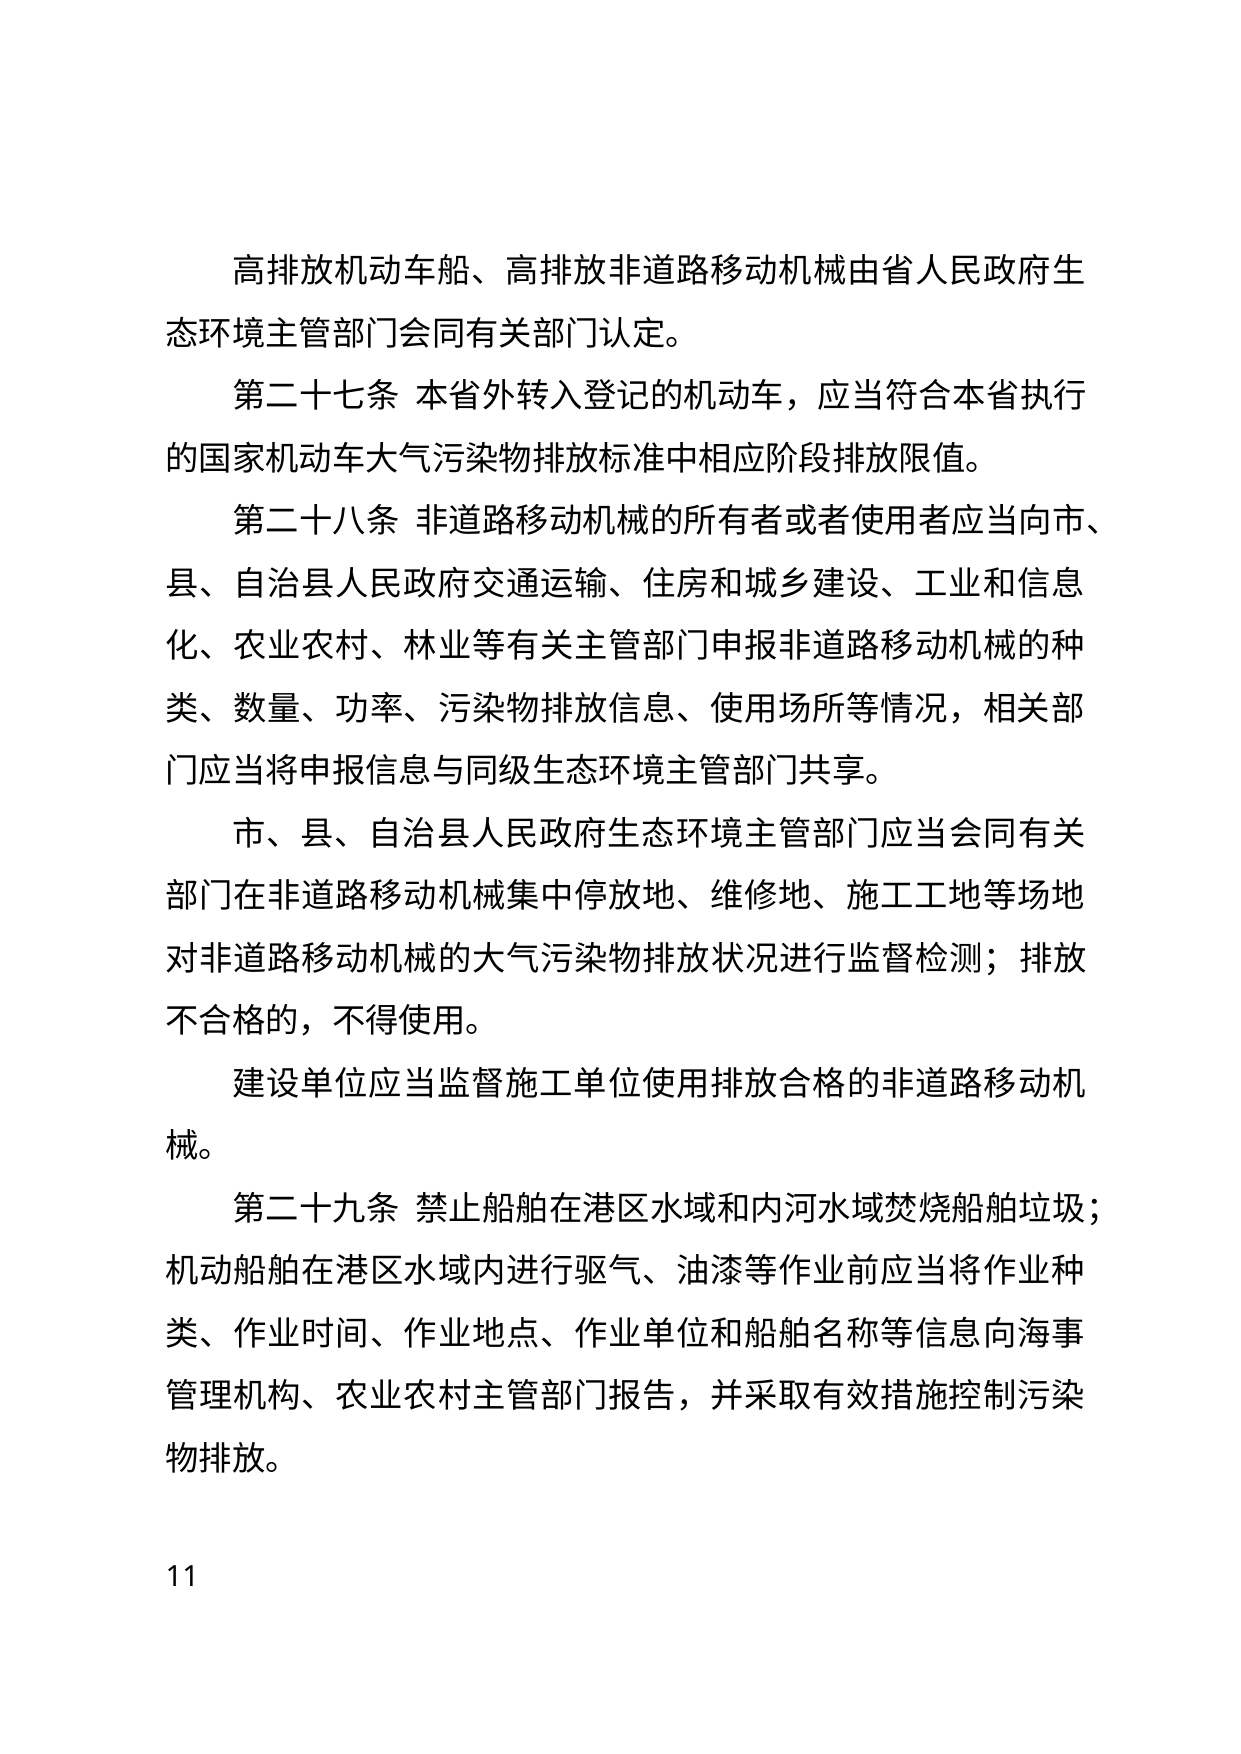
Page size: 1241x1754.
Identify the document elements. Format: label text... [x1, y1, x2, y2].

text 第二十八条 非道路移动机械的所有者或者使用者应当向市、县、自治县人民政府交通运输、住房和城乡建设、工业和信息化、农业农村、林业等有关主管部门申报非道路移动机械的种类、数量、功率、污染物排放信息、使用场所等情况，相关部门应当将申报信息与同级生态环境主管部门共享。 [165, 483, 1087, 795]
text 第二十九条 禁止船舶在港区水域和内河水域焚烧船舶垃圾；机动船舶在港区水域内进行驱气、油漆等作业前应当将作业种类、作业时间、作业地点、作业单位和船舶名称等信息向海事管理机构、农业农村主管部门报告，并采取有效措施控制污染物排放。 [165, 1170, 1087, 1483]
text 第二十七条 本省外转入登记的机动车，应当符合本省执行的国家机动车大气污染物排放标准中相应阶段排放限值。 [165, 358, 1087, 483]
text 市、县、自治县人民政府生态环境主管部门应当会同有关部门在非道路移动机械集中停放地、维修地、施工工地等场地对非道路移动机械的大气污染物排放状况进行监督检测；排放不合格的，不得使用。 [165, 795, 1087, 1045]
text 高排放机动车船、高排放非道路移动机械由省人民政府生态环境主管部门会同有关部门认定。 [165, 233, 1087, 358]
text 建设单位应当监督施工单位使用排放合格的非道路移动机械。 [165, 1045, 1087, 1170]
